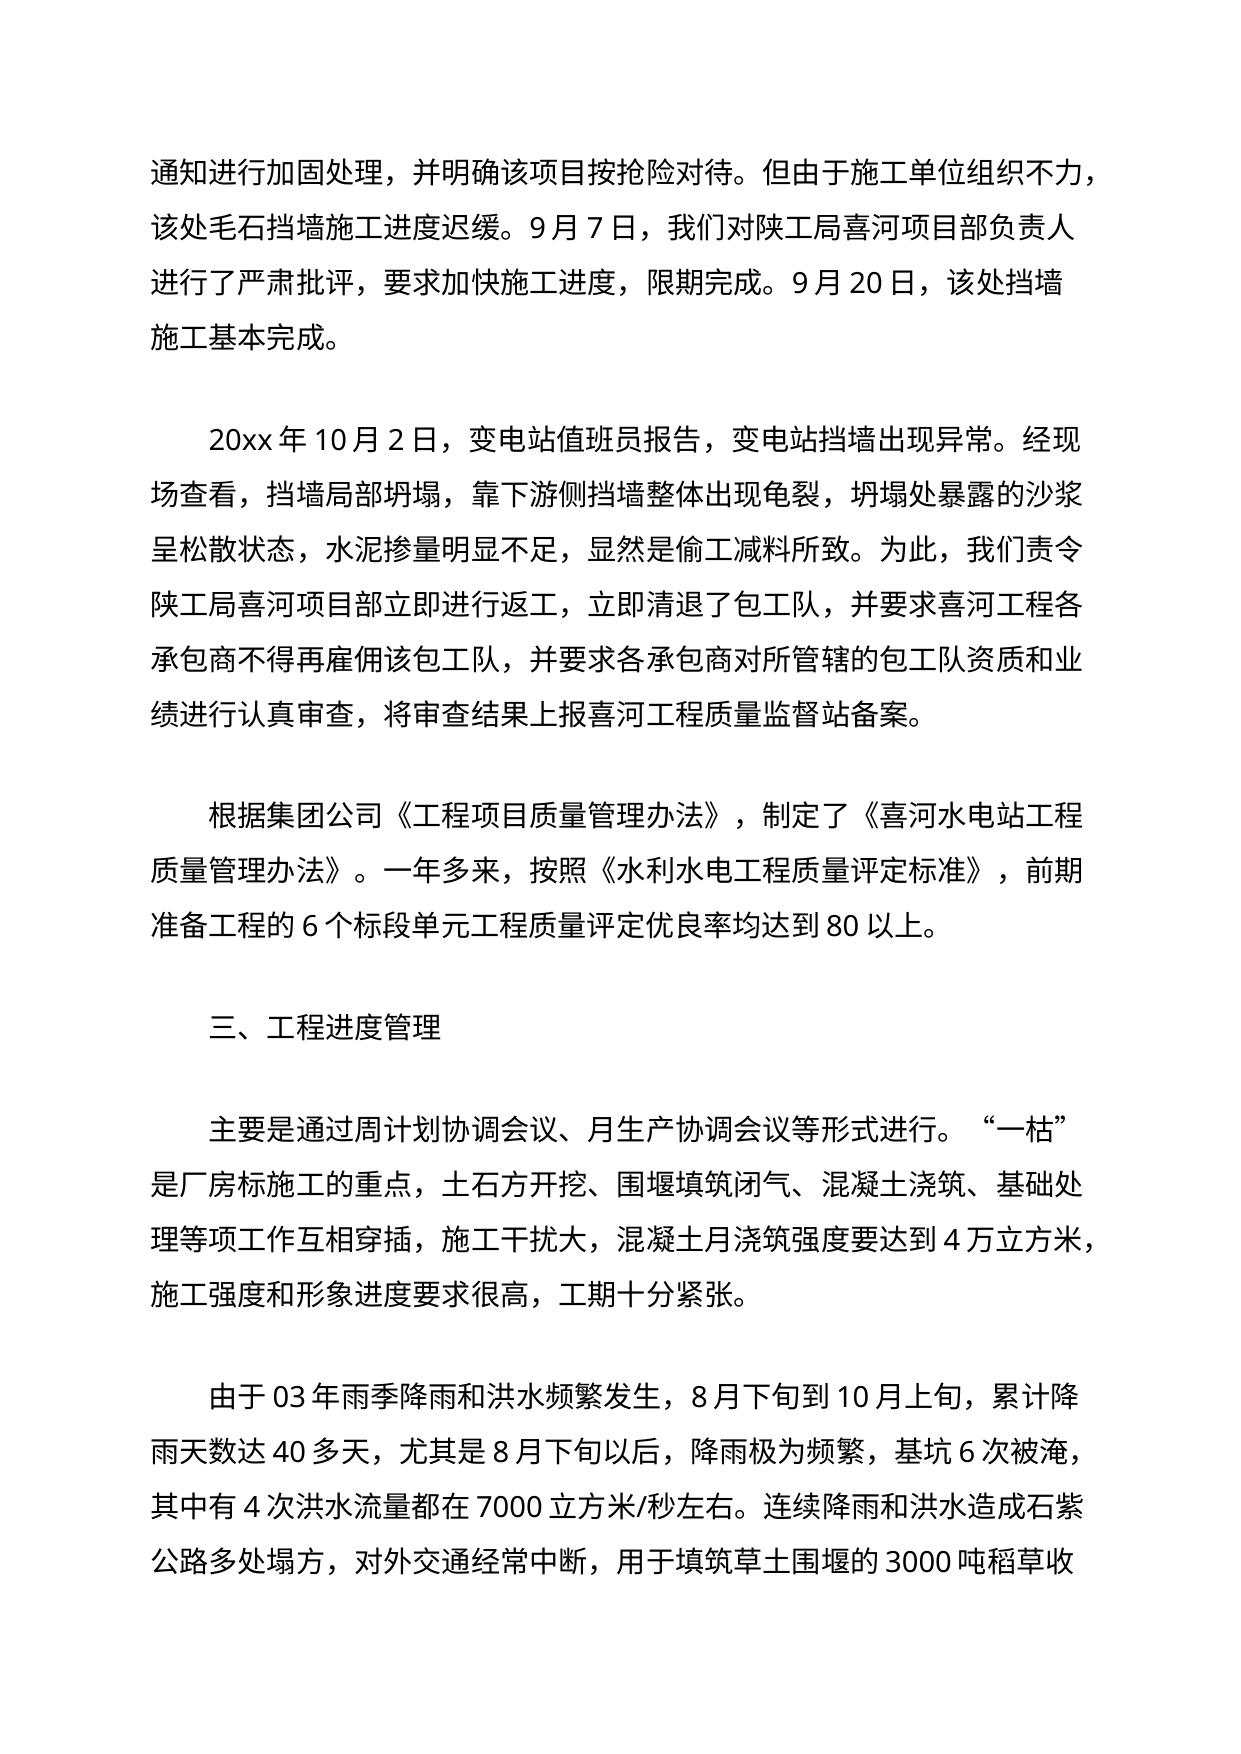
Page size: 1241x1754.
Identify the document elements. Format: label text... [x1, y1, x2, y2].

text 根据集团公司《工程项目质量管理办法》，制定了《喜河水电站工程质量管理办法》。一年多来，按照《水利水电工程质量评定标准》，前期准备工程的6个标段单元工程质量评定优良率均达到80以上。 [150, 793, 1090, 945]
text 三、工程进度管理 [150, 1005, 1090, 1047]
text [150, 1373, 1090, 1581]
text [150, 150, 1090, 357]
text 20xx年10月2日，变电站值班员报告，变电站挡墙出现异常。经现场查看，挡墙局部坍塌，靠下游侧挡墙整体出现龟裂，坍塌处暴露的沙浆呈松散状态，水泥掺量明显不足，显然是偷工减料所致。为此，我们责令陕工局喜河项目部立即进行返工，立即清退了包工队，并要求喜河工程各承包商不得再雇佣该包工队，并要求各承包商对所管辖的包工队资质和业绩进行认真审查，将审查结果上报喜河工程质量监督站备案。 [150, 417, 1090, 733]
text 主要是通过周计划协调会议、月生产协调会议等形式进行。“一枯”是厂房标施工的重点，土石方开挖、围堰填筑闭气、混凝土浇筑、基础处理等项工作互相穿插，施工干扰大，混凝土月浇筑强度要达到4万立方米，施工强度和形象进度要求很高，工期十分紧张。 [150, 1107, 1090, 1314]
